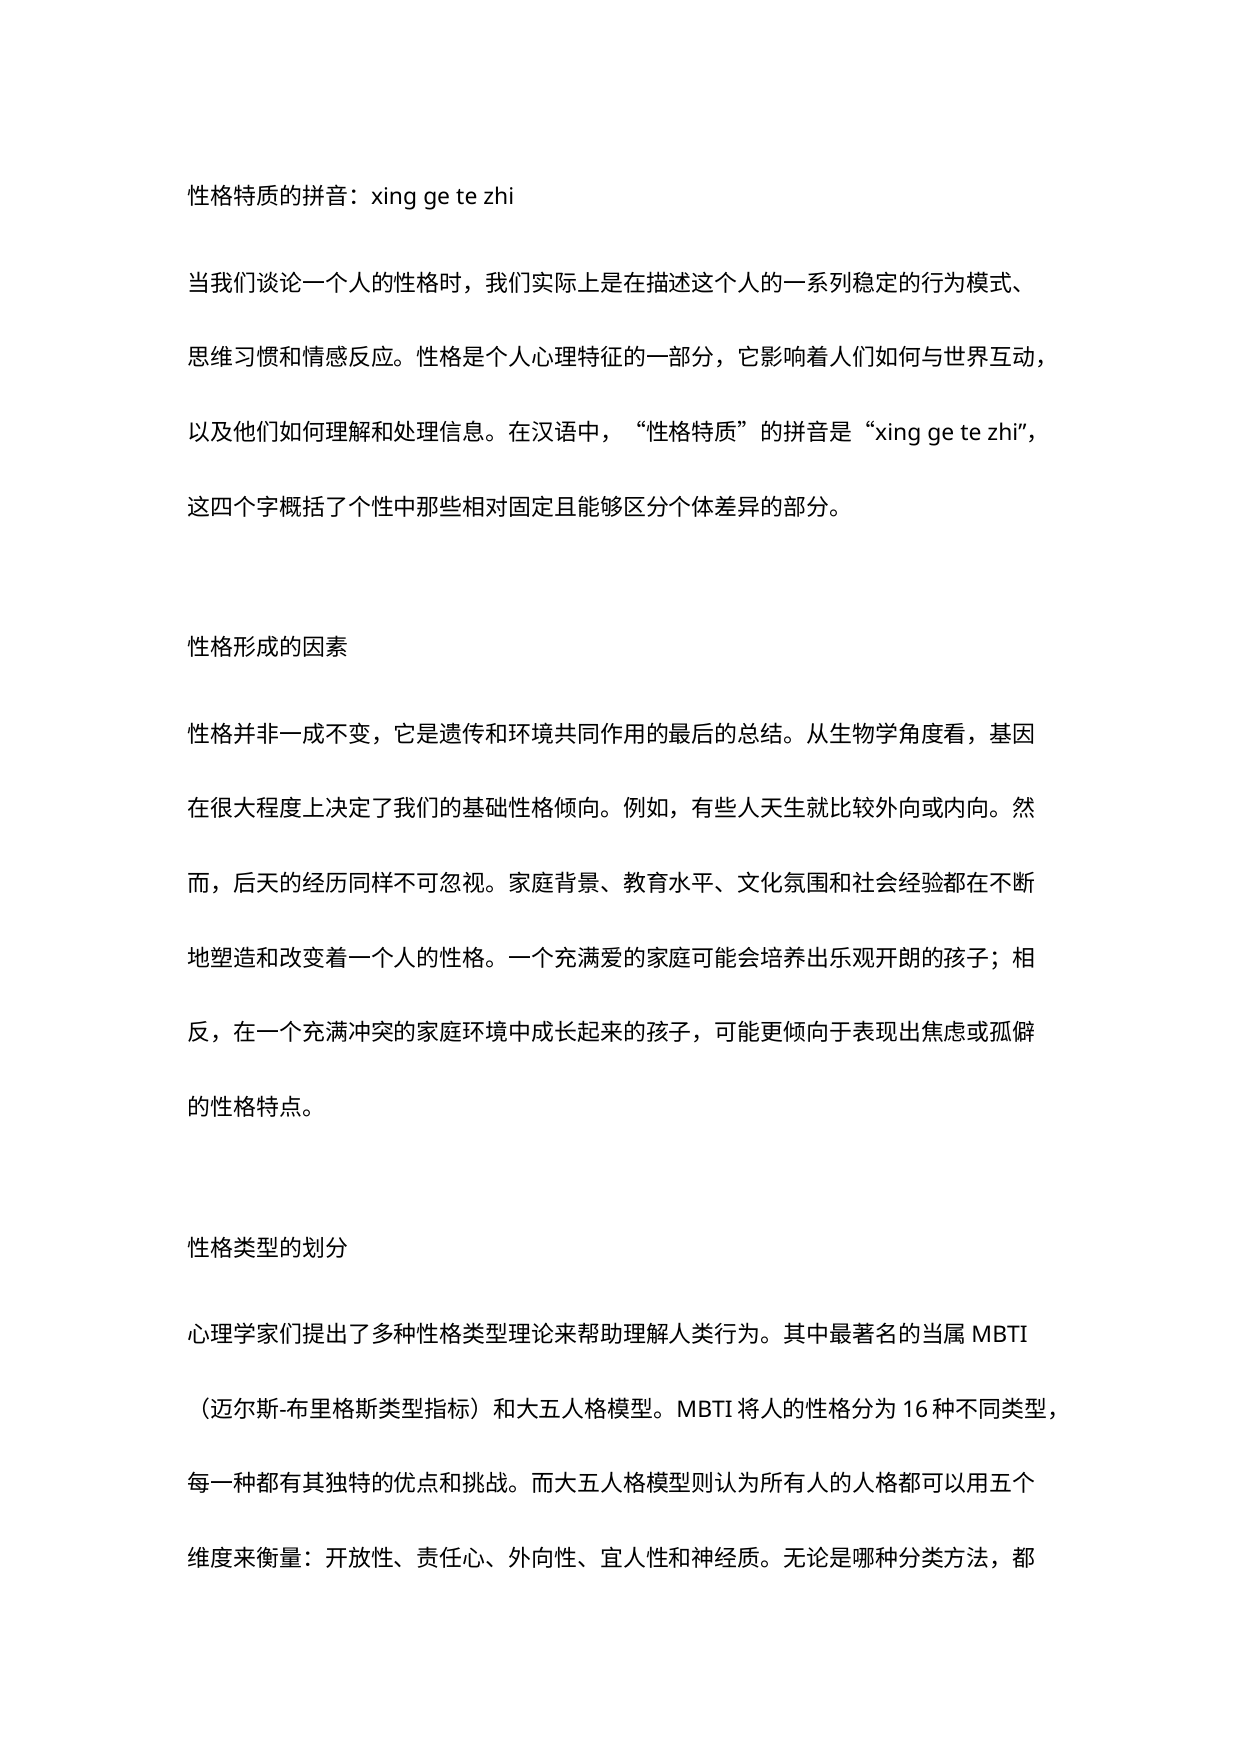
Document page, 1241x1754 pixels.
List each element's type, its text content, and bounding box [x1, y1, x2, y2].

text 性格特质的拼音：xing ge te zhi [187, 162, 1053, 227]
text 当我们谈论一个人的性格时，我们实际上是在描述这个人的一系列稳定的行为模式、思维习惯和情感反应。性格是个人心理特征的一部分，它影响着人们如何与世界互动，以及他们如何理解和处理信息。在汉语中，“性格特质”的拼音是“xing ge te zhi”，这四个字概括了个性中那些相对固定且能够区分个体差异的部分。 [187, 249, 1053, 538]
text 性格类型的划分 [187, 1213, 1053, 1278]
text 性格形成的因素 [187, 613, 1053, 678]
text 性格并非一成不变，它是遗传和环境共同作用的最后的总结。从生物学角度看，基因在很大程度上决定了我们的基础性格倾向。例如，有些人天生就比较外向或内向。然而，后天的经历同样不可忽视。家庭背景、教育水平、文化氛围和社会经验都在不断地塑造和改变着一个人的性格。一个充满爱的家庭可能会培养出乐观开朗的孩子；相反，在一个充满冲突的家庭环境中成长起来的孩子，可能更倾向于表现出焦虑或孤僻的性格特点。 [187, 700, 1053, 1138]
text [187, 1300, 1053, 1589]
